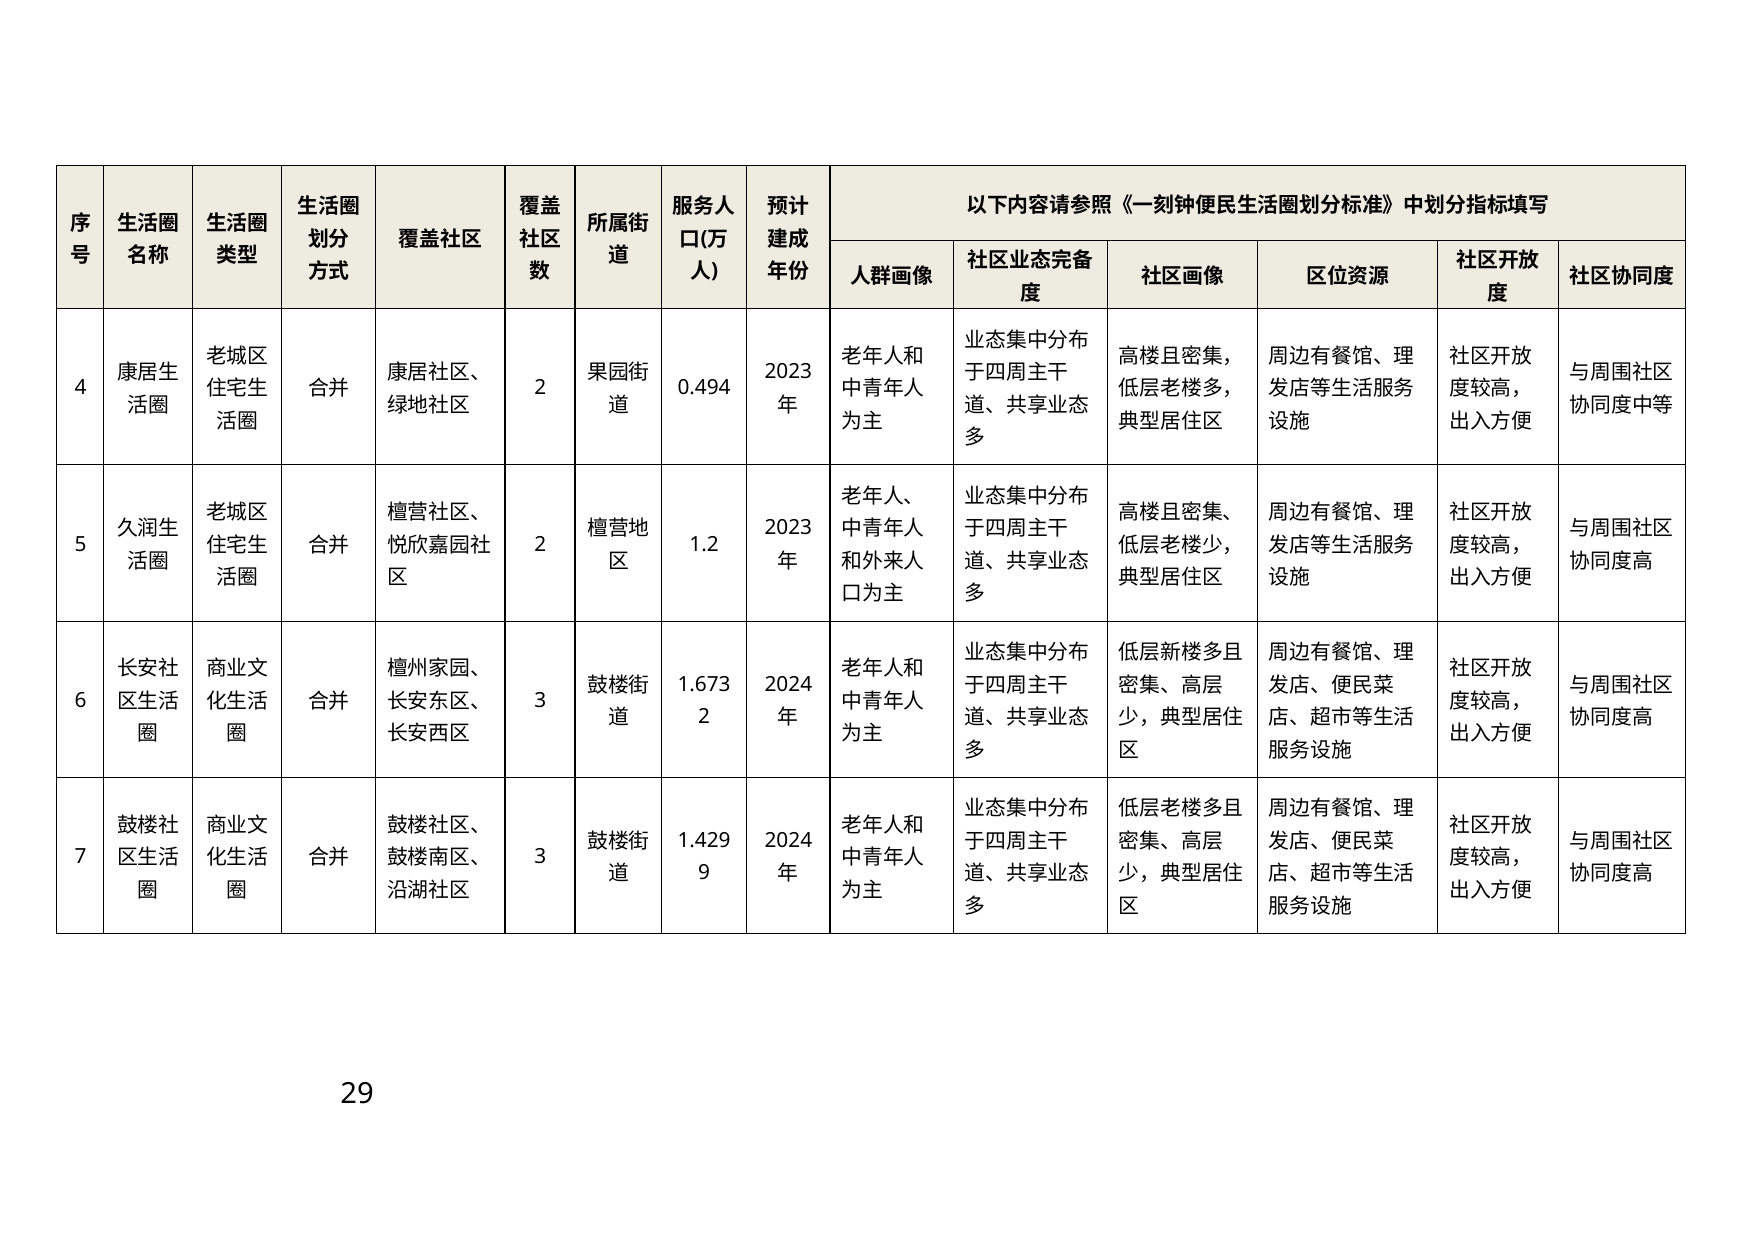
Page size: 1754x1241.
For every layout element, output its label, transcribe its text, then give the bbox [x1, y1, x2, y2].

table_cell 康居社区、绿地社区 [376, 309, 504, 464]
table_cell 与周围社区协同度高 [1559, 465, 1685, 621]
table_cell 老城区住宅生活圈 [193, 309, 281, 464]
table_cell 3 [506, 622, 574, 777]
table_cell 檀营社区、悦欣嘉园社区 [376, 465, 504, 621]
table_header 生活圈划分 方式 [282, 166, 375, 308]
table_cell 商业文化生活圈 [193, 778, 281, 933]
table_cell 2 [506, 465, 574, 621]
table_cell 老年人和中青年人为主 [831, 622, 953, 777]
table_cell 檀营地区 [576, 465, 661, 621]
table_cell 1.2 [662, 465, 746, 621]
table_cell 区位资源 [1258, 241, 1437, 308]
table_cell 2 [506, 309, 574, 464]
table_cell 2024年 [747, 778, 829, 933]
table_cell 周边有餐馆、理发店、便民菜店、超市等生活服务设施 [1258, 778, 1437, 933]
table_header 预计建成年份 [747, 166, 829, 308]
table_cell 4 [57, 309, 103, 464]
table_cell 鼓楼街道 [576, 778, 661, 933]
table_header 所属街道 [576, 166, 661, 308]
table_cell 合并 [282, 465, 375, 621]
table_cell 老城区住宅生活圈 [193, 465, 281, 621]
table_cell 果园街道 [576, 309, 661, 464]
table_cell 高楼且密集、低层老楼少，典型居住区 [1108, 465, 1257, 621]
table_cell 社区开放度较高，出入方便 [1438, 309, 1558, 464]
table_cell 久润生活圈 [104, 465, 192, 621]
table_cell 社区开放度较高，出入方便 [1438, 622, 1558, 777]
table_cell 周边有餐馆、理发店等生活服务设施 [1258, 309, 1437, 464]
table_cell 业态集中分布于四周主干道、共享业态多 [954, 309, 1107, 464]
table_cell 业态集中分布于四周主干道、共享业态多 [954, 778, 1107, 933]
table_cell 长安社区生活圈 [104, 622, 192, 777]
table_cell 0.494 [662, 309, 746, 464]
table_header 生活圈类型 [193, 166, 281, 308]
table_cell 1.4299 [662, 778, 746, 933]
table_header 服务人口(万人) [662, 166, 746, 308]
table_header 生活圈名称 [104, 166, 192, 308]
table_header 覆盖社区数 [506, 166, 574, 308]
table_cell 老年人和中青年人为主 [831, 309, 953, 464]
table_cell 5 [57, 465, 103, 621]
table_cell 社区开放度较高，出入方便 [1438, 778, 1558, 933]
table_cell 社区画像 [1108, 241, 1257, 308]
table_cell 与周围社区协同度高 [1559, 778, 1685, 933]
table_cell 6 [57, 622, 103, 777]
table_cell 社区业态完备度 [954, 241, 1107, 308]
table_cell 社区协同度 [1559, 241, 1685, 308]
table_cell 周边有餐馆、理发店、便民菜店、超市等生活服务设施 [1258, 622, 1437, 777]
table_cell 2023年 [747, 309, 829, 464]
table_cell 社区开放度较高，出入方便 [1438, 465, 1558, 621]
table_cell 合并 [282, 622, 375, 777]
table_cell 低层新楼多且密集、高层少，典型居住区 [1108, 622, 1257, 777]
table_cell 业态集中分布于四周主干道、共享业态多 [954, 622, 1107, 777]
table_cell 社区开放度 [1438, 241, 1558, 308]
table_cell 鼓楼街道 [576, 622, 661, 777]
table_cell 鼓楼社区、鼓楼南区、沿湖社区 [376, 778, 504, 933]
table_cell 合并 [282, 778, 375, 933]
table_header 覆盖社区 [376, 166, 504, 308]
table_cell 2023年 [747, 465, 829, 621]
table_cell 老年人、中青年人和外来人口为主 [831, 465, 953, 621]
table_cell 1.6732 [662, 622, 746, 777]
table_cell 康居生活圈 [104, 309, 192, 464]
table_cell 7 [57, 778, 103, 933]
table_header 序号 [57, 166, 103, 308]
table_cell 业态集中分布于四周主干道、共享业态多 [954, 465, 1107, 621]
table_cell 檀州家园、长安东区、长安西区 [376, 622, 504, 777]
table_cell 与周围社区协同度中等 [1559, 309, 1685, 464]
table_cell 商业文化生活圈 [193, 622, 281, 777]
table_cell 人群画像 [831, 241, 953, 308]
table_cell 3 [506, 778, 574, 933]
table_cell 低层老楼多且密集、高层少，典型居住区 [1108, 778, 1257, 933]
table_cell 与周围社区协同度高 [1559, 622, 1685, 777]
table_cell 老年人和中青年人为主 [831, 778, 953, 933]
table_cell 合并 [282, 309, 375, 464]
table_cell 鼓楼社区生活圈 [104, 778, 192, 933]
table_cell 高楼且密集，低层老楼多，典型居住区 [1108, 309, 1257, 464]
table_cell 2024年 [747, 622, 829, 777]
table_header 以下内容请参照《一刻钟便民生活圈划分标准》中划分指标填写 [831, 166, 1685, 240]
table_cell 周边有餐馆、理发店等生活服务设施 [1258, 465, 1437, 621]
